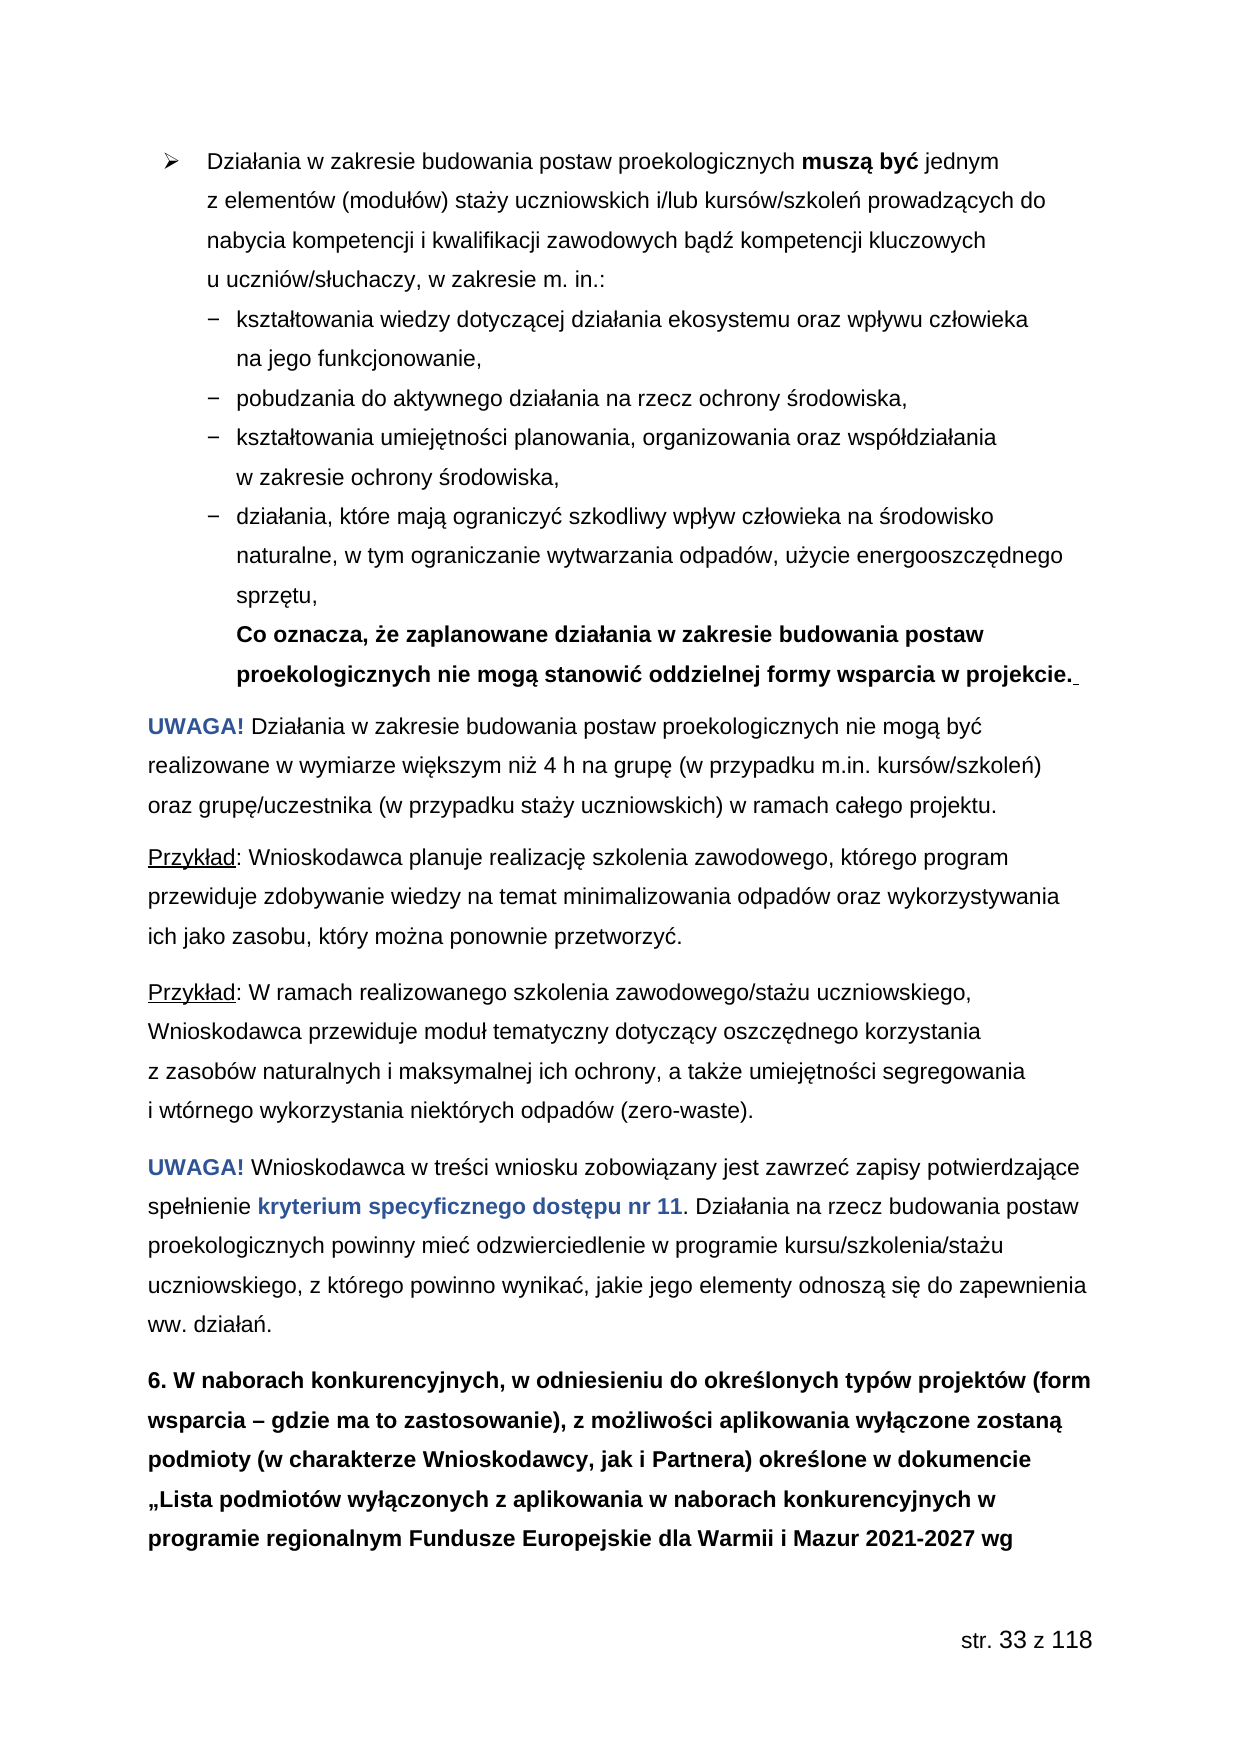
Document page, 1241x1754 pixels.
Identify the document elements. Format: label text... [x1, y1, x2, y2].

list Działania w zakresie budowania postaw proekologicznych muszą być jednym z elementów (modułów) staży uczniowskich i/lub kursów/szkoleń prowadzących do nabycia kompetencji i kwalifikacji zawodowych bądź kompetencji kluczowych u uczniów/słuchaczy, w zakresie m. in.: [162, 148, 1093, 292]
list kształtowania umiejętności planowania, organizowania oraz współdziałania w zakresie ochrony środowiska, [207, 424, 1093, 490]
text UWAGA! Działania w zakresie budowania postaw proekologicznych nie mogą być realizowane w wymiarze większym niż 4 h na grupę (w przypadku m.in. kursów/szkoleń) oraz grupę/uczestnika (w przypadku staży uczniowskich) w ramach całego projektu. [148, 713, 1093, 818]
text Przykład: Wnioskodawca planuje realizację szkolenia zawodowego, którego program przewiduje zdobywanie wiedzy na temat minimalizowania odpadów oraz wykorzystywania ich jako zasobu, który można ponownie przetworzyć. [148, 844, 1093, 949]
list pobudzania do aktywnego działania na rzecz ochrony środowiska, [207, 384, 1093, 411]
list kształtowania wiedzy dotyczącej działania ekosystemu oraz wpływu człowieka na jego funkcjonowanie, [207, 306, 1093, 371]
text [148, 1367, 1093, 1552]
list działania, które mają ograniczyć szkodliwy wpływ człowieka na środowisko naturalne, w tym ograniczanie wytwarzania odpadów, użycie energooszczędnego sprzętu, Co oznacza, że zaplanowane działania w zakresie budowania postaw proekologicznych nie mogą stanowić oddzielnej formy wsparcia w projekcie. [207, 503, 1093, 687]
text UWAGA! Wnioskodawca w treści wniosku zobowiązany jest zawrzeć zapisy potwierdzające spełnienie kryterium specyficznego dostępu nr 11. Działania na rzecz budowania postaw proekologicznych powinny mieć odzwierciedlenie w programie kursu/szkolenia/stażu uczniowskiego, z którego powinno wynikać, jakie jego elementy odnoszą się do zapewnienia ww. działań. [148, 1153, 1093, 1338]
text Przykład: W ramach realizowanego szkolenia zawodowego/stażu uczniowskiego, Wnioskodawca przewiduje moduł tematyczny dotyczący oszczędnego korzystania z zasobów naturalnych i maksymalnej ich ochrony, a także umiejętności segregowania i wtórnego wykorzystania niektórych odpadów (zero-waste). [148, 979, 1093, 1124]
